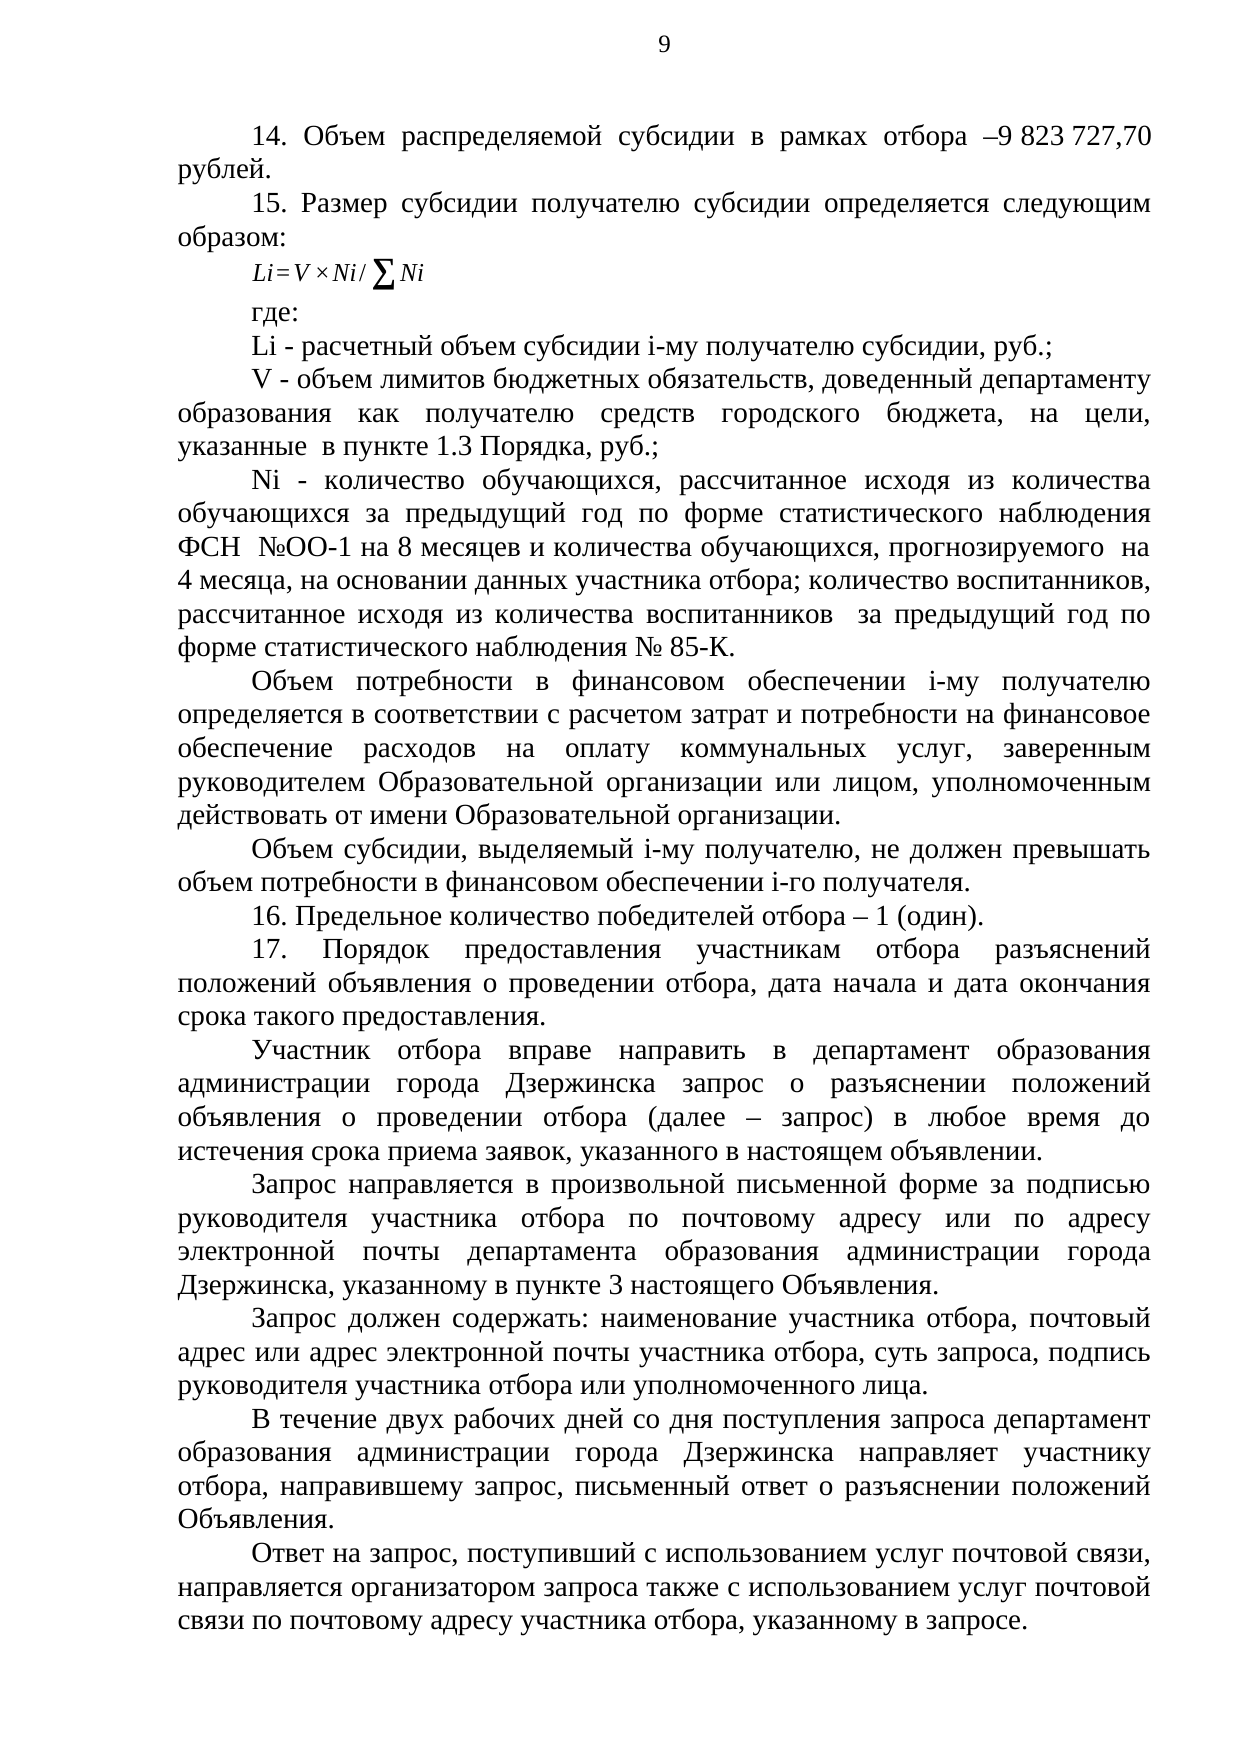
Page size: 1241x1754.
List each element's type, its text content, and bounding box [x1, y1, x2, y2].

text где: [177, 294, 1152, 328]
text Li - расчетный объем субсидии i-му получателю субсидии, руб.; [177, 328, 1152, 361]
text В течение двух рабочих дней со дня поступления запроса департамент образования администрации города Дзержинска направляет участнику отбора, направившему запрос, письменный ответ о разъяснении положений Объявления. [177, 1401, 1152, 1535]
text 14. Объем распределяемой субсидии в рамках отбора –9 823 727,70 рублей. [177, 118, 1152, 185]
text Ni - количество обучающихся, рассчитанное исходя из количества обучающихся за предыдущий год по форме статистического наблюдения ФСН №ОО-1 на 8 месяцев и количества обучающихся, прогнозируемого на 4 месяца, на основании данных участника отбора; количество воспитанников, рассчитанное исходя из количества воспитанников за предыдущий год по форме статистического наблюдения № 85-К. [177, 462, 1152, 663]
text V - объем лимитов бюджетных обязательств, доведенный департаменту образования как получателю средств городского бюджета, на цели, указанные в пункте 1.3 Порядка, руб.; [177, 361, 1152, 462]
text 16. Предельное количество победителей отбора – 1 (один). [177, 898, 1152, 931]
text Участник отбора вправе направить в департамент образования администрации города Дзержинска запрос о разъяснении положений объявления о проведении отбора (далее – запрос) в любое время до истечения срока приема заявок, указанного в настоящем объявлении. [177, 1032, 1152, 1166]
text Запрос направляется в произвольной письменной форме за подписью руководителя участника отбора по почтовому адресу или по адресу электронной почты департамента образования администрации города Дзержинска, указанному в пункте 3 настоящего Объявления. [177, 1166, 1152, 1300]
text 17. Порядок предоставления участникам отбора разъяснений положений объявления о проведении отбора, дата начала и дата окончания срока такого предоставления. [177, 931, 1152, 1032]
text 15. Размер субсидии получателю субсидии определяется следующим образом: [177, 185, 1152, 252]
text Объем потребности в финансовом обеспечении i-му получателю определяется в соответствии с расчетом затрат и потребности на финансовое обеспечение расходов на оплату коммунальных услуг, заверенным руководителем Образовательной организации или лицом, уполномоченным действовать от имени Образовательной организации. [177, 663, 1152, 831]
text Объем субсидии, выделяемый i-му получателю, не должен превышать объем потребности в финансовом обеспечении i-го получателя. [177, 831, 1152, 898]
text Запрос должен содержать: наименование участника отбора, почтовый адрес или адрес электронной почты участника отбора, суть запроса, подпись руководителя участника отбора или уполномоченного лица. [177, 1300, 1152, 1401]
text Ответ на запрос, поступивший с использованием услуг почтовой связи, направляется организатором запроса также с использованием услуг почтовой связи по почтовому адресу участника отбора, указанному в запросе. [177, 1535, 1152, 1636]
